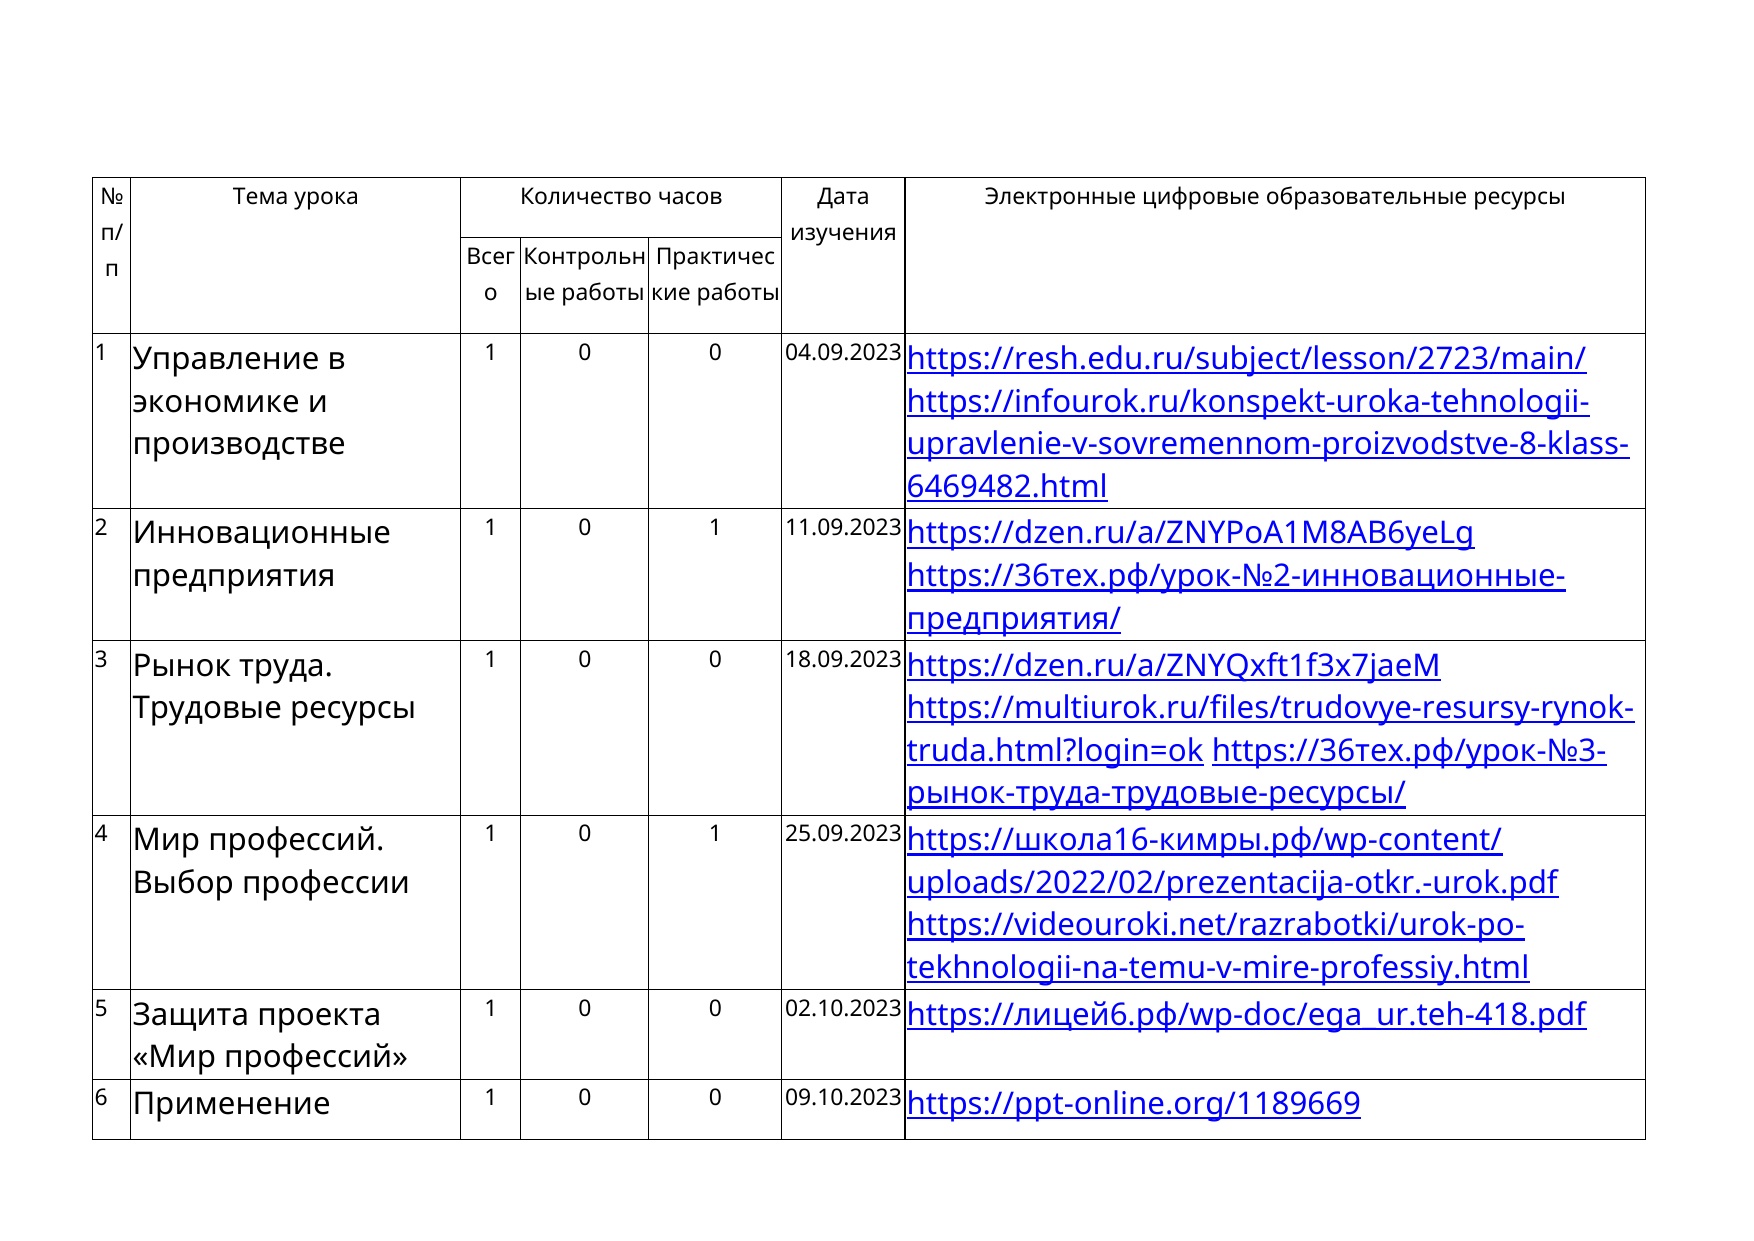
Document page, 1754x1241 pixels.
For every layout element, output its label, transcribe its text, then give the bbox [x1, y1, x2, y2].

table_cell 6 [93, 1080, 130, 1138]
table_cell 3 [93, 641, 130, 814]
table_cell Рынок труда. Трудовые ресурсы [131, 641, 460, 814]
table_cell 1 [461, 334, 520, 508]
table_cell 1 [93, 334, 130, 508]
table_cell 0 [521, 816, 648, 989]
table_cell 0 [521, 334, 648, 508]
table_cell 18.09.2023 [782, 641, 904, 814]
table_cell 1 [461, 641, 520, 814]
table_cell 11.09.2023 [782, 509, 904, 640]
table_cell 25.09.2023 [782, 816, 904, 989]
table_cell https://dzen.ru/a/ZNYPoA1M8AB6yeLg https://36тех.рф/урок-№2-инновационные-предприятия/ [906, 509, 1645, 640]
table_cell Инновационные предприятия [131, 509, 460, 640]
table_cell 1 [461, 1080, 520, 1138]
table_cell https://лицей6.рф/wp-doc/ega_ur.teh-418.pdf [906, 990, 1645, 1078]
table_cell 2 [93, 509, 130, 640]
table_cell Практические работы [649, 238, 781, 333]
table_cell 0 [649, 641, 781, 814]
table_cell 1 [461, 509, 520, 640]
table_cell 0 [521, 509, 648, 640]
table_cell https://resh.edu.ru/subject/lesson/2723/main/ https://infourok.ru/konspekt-uroka-tehnologii-upravlenie-v-sovremennom-proizvodstve-8-klass-6469482.html [906, 334, 1645, 508]
table_cell 4 [93, 816, 130, 989]
table_cell Управление в экономике и производстве [131, 334, 460, 508]
table_cell 1 [649, 509, 781, 640]
table_cell 0 [649, 990, 781, 1078]
table_header Электронные цифровые образовательные ресурсы [906, 178, 1645, 333]
table_cell 1 [461, 816, 520, 989]
table_cell 0 [649, 334, 781, 508]
table_cell https://школа16-кимры.рф/wp-content/uploads/2022/02/prezentacija-otkr.-urok.pdf https://videouroki.net/razrabotki/urok-po-tekhnologii-na-temu-v-mire-professiy.html [906, 816, 1645, 989]
table_cell https://dzen.ru/a/ZNYQxft1f3x7jaeM https://multiurok.ru/files/trudovye-resursy-rynok-truda.html?login=ok https://36тех.рф/урок-№3-рынок-труда-трудовые-ресурсы/ [906, 641, 1645, 814]
table_header Тема урока [131, 178, 460, 333]
table_cell 1 [461, 990, 520, 1078]
table_header № п/п [93, 178, 130, 333]
table_header Количество часов [461, 178, 781, 237]
table_cell 04.09.2023 [782, 334, 904, 508]
table_cell 0 [521, 1080, 648, 1138]
table_cell 5 [93, 990, 130, 1078]
table_cell 02.10.2023 [782, 990, 904, 1078]
table_cell Контрольные работы [521, 238, 648, 333]
table_cell Всего [461, 238, 520, 333]
table_cell 0 [649, 1080, 781, 1138]
table_cell Защита проекта «Мир профессий» [131, 990, 460, 1078]
table_cell 0 [521, 990, 648, 1078]
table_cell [906, 1080, 1645, 1138]
table_header Дата изучения [782, 178, 904, 333]
table_cell 0 [521, 641, 648, 814]
table_cell 1 [649, 816, 781, 989]
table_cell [131, 1080, 460, 1138]
table_cell 09.10.2023 [782, 1080, 904, 1138]
table_cell Мир профессий. Выбор профессии [131, 816, 460, 989]
